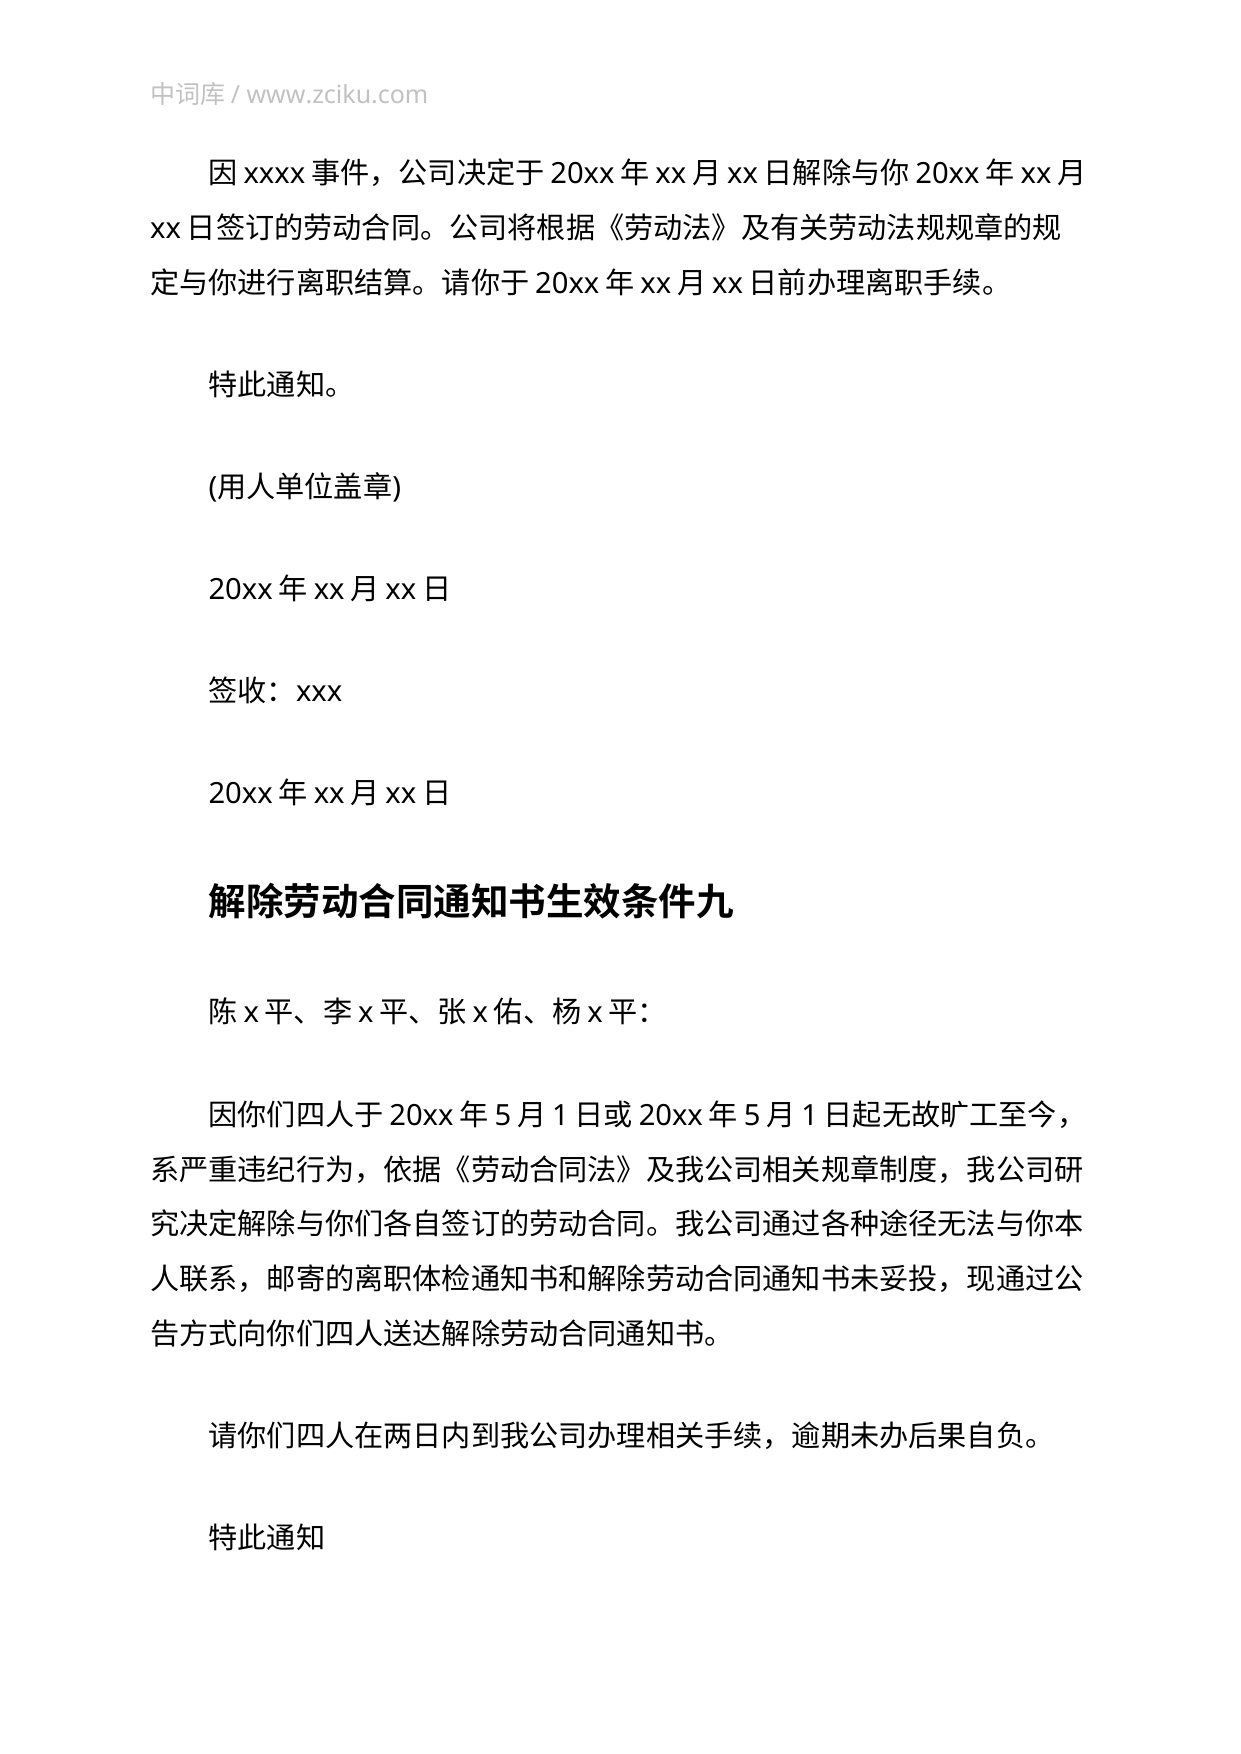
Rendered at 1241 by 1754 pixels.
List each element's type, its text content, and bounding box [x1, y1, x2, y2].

text 因你们四人于20xx年5月1日或20xx年5月1日起无故旷工至今，系严重违纪行为，依据《劳动合同法》及我公司相关规章制度，我公司研究决定解除与你们各自签订的劳动合同。我公司通过各种途径无法与你本人联系，邮寄的离职体检通知书和解除劳动合同通知书未妥投，现通过公告方式向你们四人送达解除劳动合同通知书。 [150, 1091, 1090, 1353]
text 20xx年xx月xx日 [150, 566, 1090, 608]
text 请你们四人在两日内到我公司办理相关手续，逾期未办后果自负。 [150, 1412, 1090, 1455]
text 因xxxx事件，公司决定于20xx年xx月xx日解除与你20xx年xx月xx日签订的劳动合同。公司将根据《劳动法》及有关劳动法规规章的规定与你进行离职结算。请你于20xx年xx月xx日前办理离职手续。 [150, 150, 1090, 302]
text 解除劳动合同通知书生效条件九 [150, 872, 1090, 926]
text 20xx年xx月xx日 [150, 770, 1090, 812]
text 特此通知。 [150, 362, 1090, 404]
text 特此通知 [150, 1514, 1090, 1557]
text 陈x平、李x平、张x佑、杨x平： [150, 989, 1090, 1031]
text (用人单位盖章) [150, 464, 1090, 506]
text 签收：xxx [150, 668, 1090, 710]
